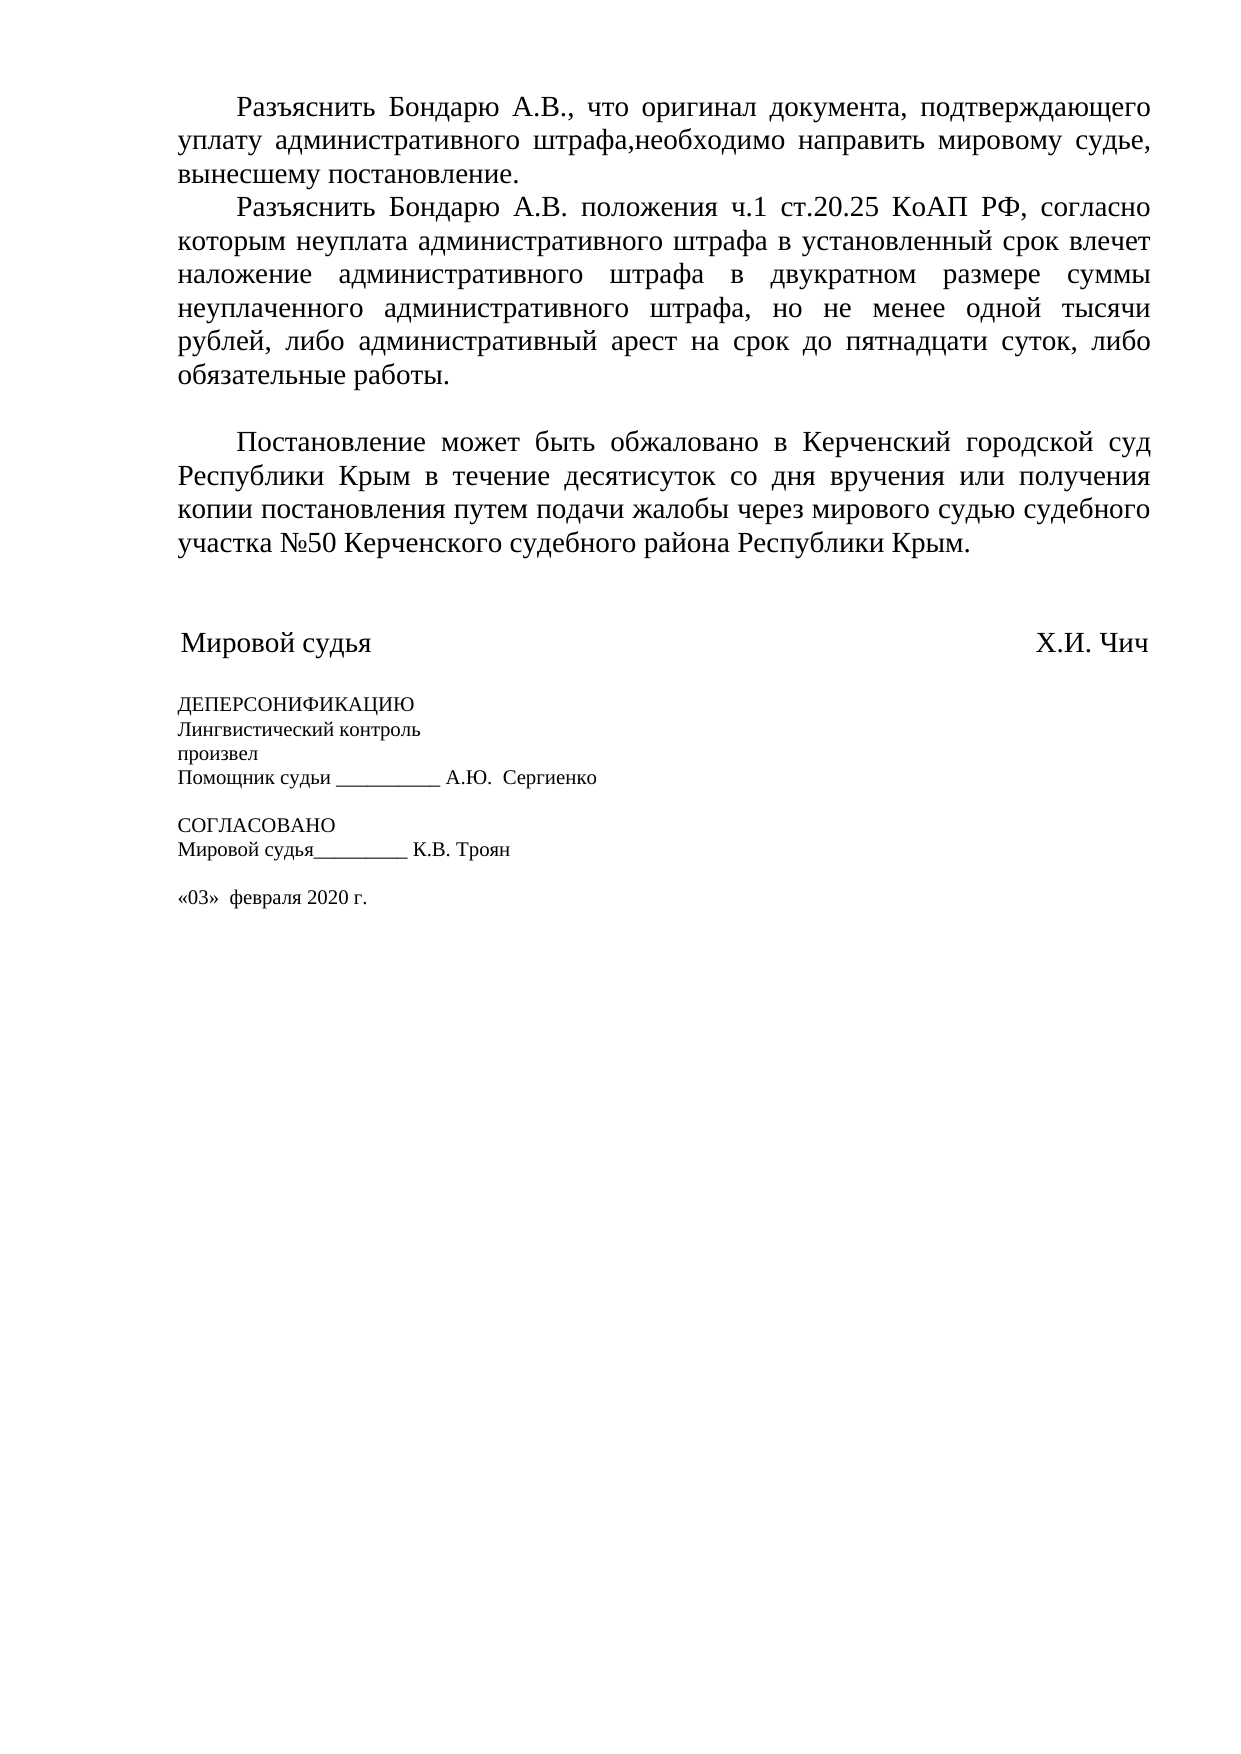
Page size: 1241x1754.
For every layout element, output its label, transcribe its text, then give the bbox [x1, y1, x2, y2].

text «03» февраля 2020 г. [177, 885, 1152, 909]
text Лингвистический контроль [177, 716, 1152, 741]
text ДЕПЕРСОНИФИКАЦИЮ [177, 692, 1152, 716]
text произвел [177, 741, 1152, 764]
text СОГЛАСОВАНО [177, 813, 1152, 837]
text Мировой судья Х.И. Чич [177, 625, 1152, 659]
text Мировой судья_________ К.В. Троян [177, 837, 1152, 861]
text Помощник судьи __________ А.Ю. Сергиенко [177, 764, 1152, 789]
text Разъяснить Бондарю А.В. положения ч.1 ст.20.25 КоАП РФ, согласно которым неуплата административного штрафа в установленный срок влечет наложение административного штрафа в двукратном размере суммы неуплаченного административного штрафа, но не менее одной тысячи рублей, либо административный арест на срок до пятнадцати суток, либо обязательные работы. [177, 189, 1152, 391]
text Разъяснить Бондарю А.В., что оригинал документа, подтверждающего уплату административного штрафа,необходимо направить мировому судье, вынесшему постановление. [177, 89, 1152, 189]
text Постановление может быть обжаловано в Керченский городской суд Республики Крым в течение десятисуток со дня вручения или получения копии постановления путем подачи жалобы через мирового судью судебного участка №50 Керченского судебного района Республики Крым. [177, 424, 1152, 558]
